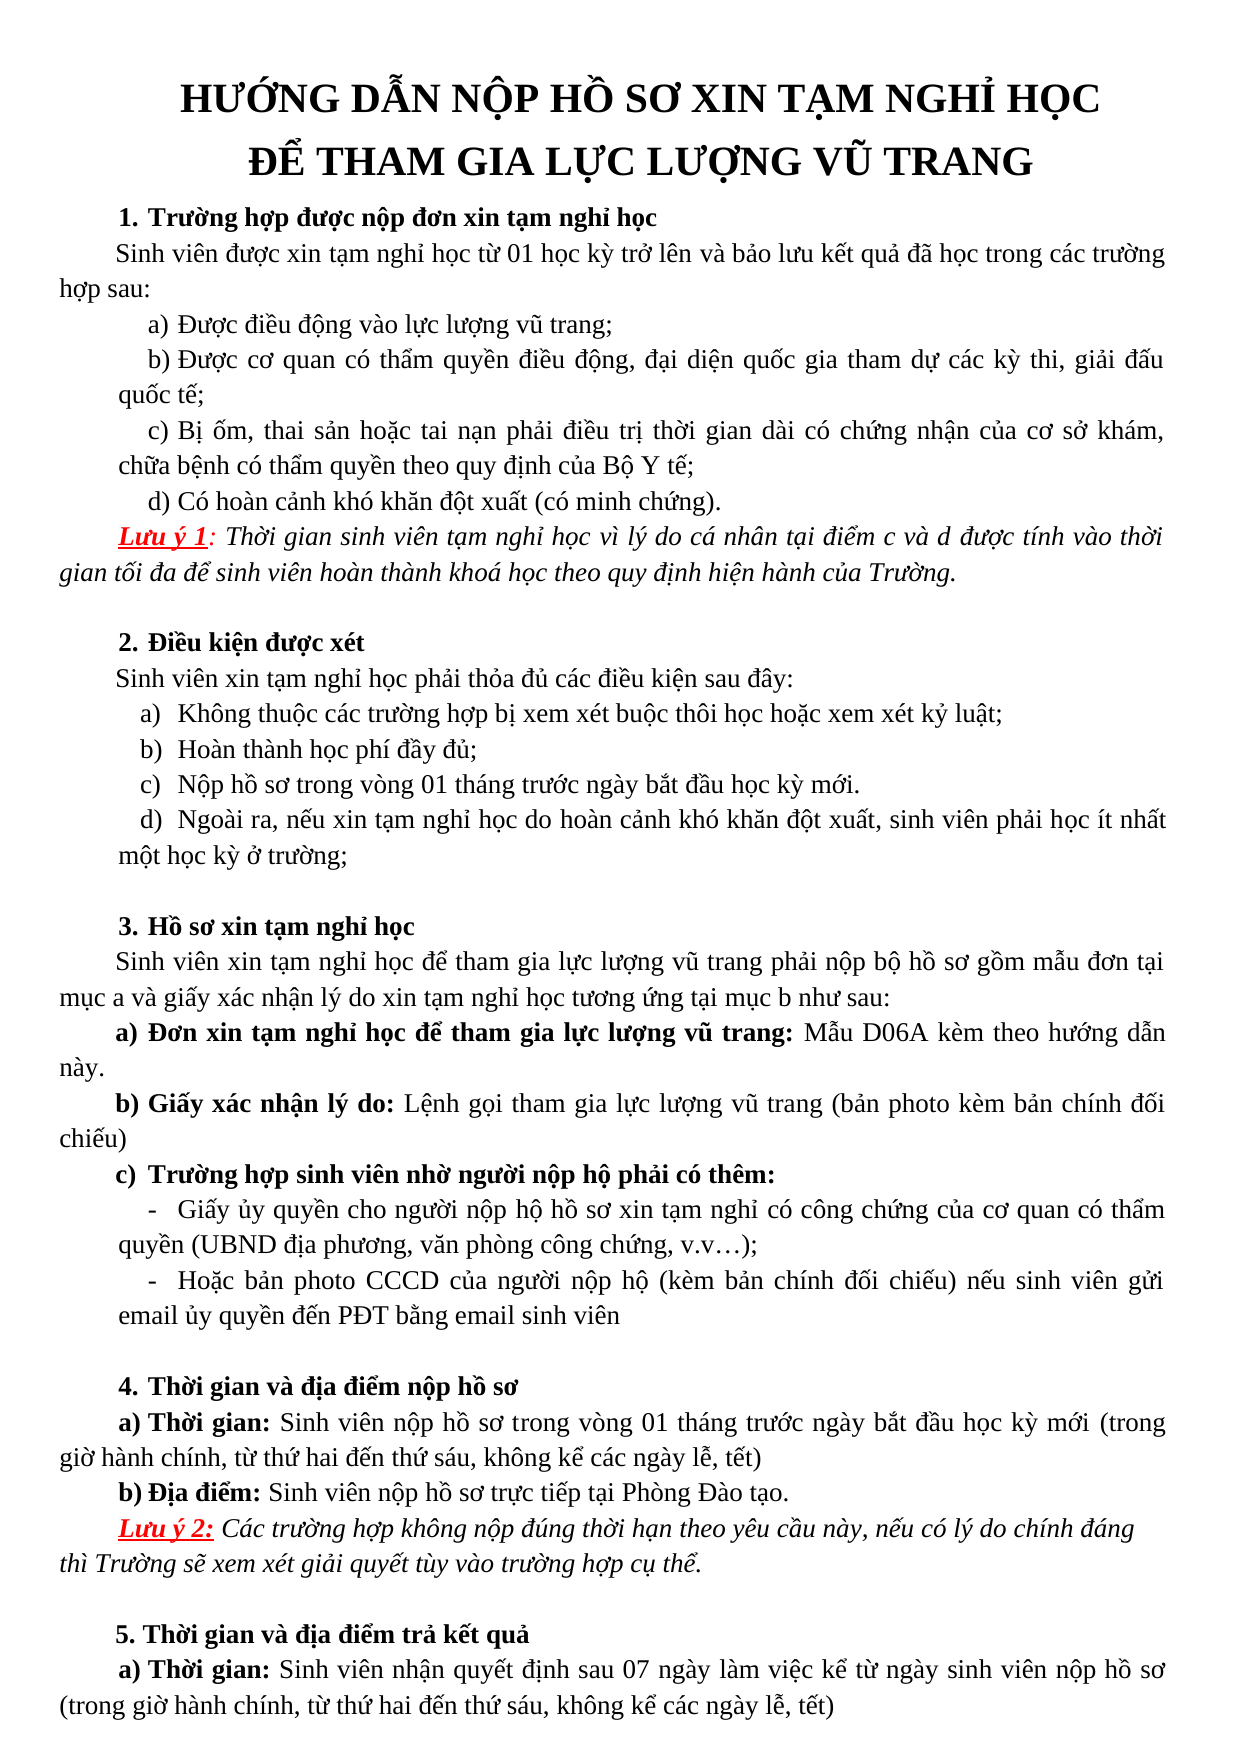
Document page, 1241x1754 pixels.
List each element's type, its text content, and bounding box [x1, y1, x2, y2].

list Hồ sơ xin tạm nghỉ học [59, 907, 1166, 942]
list Có hoàn cảnh khó khăn đột xuất (có minh chứng). [118, 482, 1166, 517]
list Địa điểm: Sinh viên nộp hồ sơ trực tiếp tại Phòng Đào tạo. [59, 1473, 1166, 1509]
list Trường hợp được nộp đơn xin tạm nghỉ học [59, 198, 1166, 234]
list Điều kiện được xét [59, 623, 1166, 659]
list Hoàn thành học phí đầy đủ; [118, 730, 1166, 765]
list Trường hợp sinh viên nhờ người nộp hộ phải có thêm: [59, 1155, 1166, 1190]
list Đơn xin tạm nghỉ học để tham gia lực lượng vũ trang: Mẫu D06A kèm theo hướng dẫn này. [59, 1013, 1166, 1084]
text Lưu ý 2: Các trường hợp không nộp đúng thời hạn theo yêu cầu này, nếu có lý do chính đáng thì Trường sẽ xem xét giải quyết tùy vào trường hợp cụ thể. [59, 1509, 1166, 1580]
list Bị ốm, thai sản hoặc tai nạn phải điều trị thời gian dài có chứng nhận của cơ sở khám, chữa bệnh có thẩm quyền theo quy định của Bộ Y tế; [118, 411, 1166, 482]
list Thời gian: Sinh viên nộp hồ sơ trong vòng 01 tháng trước ngày bắt đầu học kỳ mới (trong giờ hành chính, từ thứ hai đến thứ sáu, không kể các ngày lễ, tết) [59, 1403, 1166, 1473]
text Sinh viên được xin tạm nghỉ học từ 01 học kỳ trở lên và bảo lưu kết quả đã học trong các trường hợp sau: [59, 234, 1166, 305]
list Giấy ủy quyền cho người nộp hộ hồ sơ xin tạm nghỉ có công chứng của cơ quan có thẩm quyền (UBND địa phương, văn phòng công chứng, v.v…); [118, 1190, 1166, 1261]
text HƯỚNG DẪN NỘP HỒ SƠ XIN TẠM NGHỈ HỌC [59, 74, 1166, 122]
list Được cơ quan có thẩm quyền điều động, đại diện quốc gia tham dự các kỳ thi, giải đấu quốc tế; [118, 340, 1166, 411]
list Ngoài ra, nếu xin tạm nghỉ học do hoàn cảnh khó khăn đột xuất, sinh viên phải học ít nhất một học kỳ ở trường; [118, 801, 1166, 871]
text 5. Thời gian và địa điểm trả kết quả [59, 1615, 1166, 1651]
text Lưu ý 1: Thời gian sinh viên tạm nghỉ học vì lý do cá nhân tại điểm c và d được tính vào thời gian tối đa để sinh viên hoàn thành khoá học theo quy định hiện hành của Trường. [59, 517, 1166, 588]
text ĐỂ THAM GIA LỰC LƯỢNG VŨ TRANG [59, 136, 1166, 184]
list Hoặc bản photo CCCD của người nộp hộ (kèm bản chính đối chiếu) nếu sinh viên gửi email ủy quyền đến PĐT bằng email sinh viên [118, 1261, 1166, 1332]
list Sinh viên xin tạm nghỉ học để tham gia lực lượng vũ trang phải nộp bộ hồ sơ gồm mẫu đơn tại mục a và giấy xác nhận lý do xin tạm nghỉ học tương ứng tại mục b như sau: [59, 942, 1166, 1013]
list Thời gian và địa điểm nộp hồ sơ [59, 1367, 1166, 1403]
text Sinh viên xin tạm nghỉ học phải thỏa đủ các điều kiện sau đây: [59, 659, 1166, 694]
list Nộp hồ sơ trong vòng 01 tháng trước ngày bắt đầu học kỳ mới. [118, 765, 1166, 801]
list Giấy xác nhận lý do: Lệnh gọi tham gia lực lượng vũ trang (bản photo kèm bản chính đối chiếu) [59, 1084, 1166, 1155]
list Được điều động vào lực lượng vũ trang; [118, 305, 1166, 340]
list Không thuộc các trường hợp bị xem xét buộc thôi học hoặc xem xét kỷ luật; [118, 694, 1166, 730]
list Thời gian: Sinh viên nhận quyết định sau 07 ngày làm việc kể từ ngày sinh viên nộp hồ sơ (trong giờ hành chính, từ thứ hai đến thứ sáu, không kể các ngày lễ, tết) [59, 1651, 1166, 1721]
